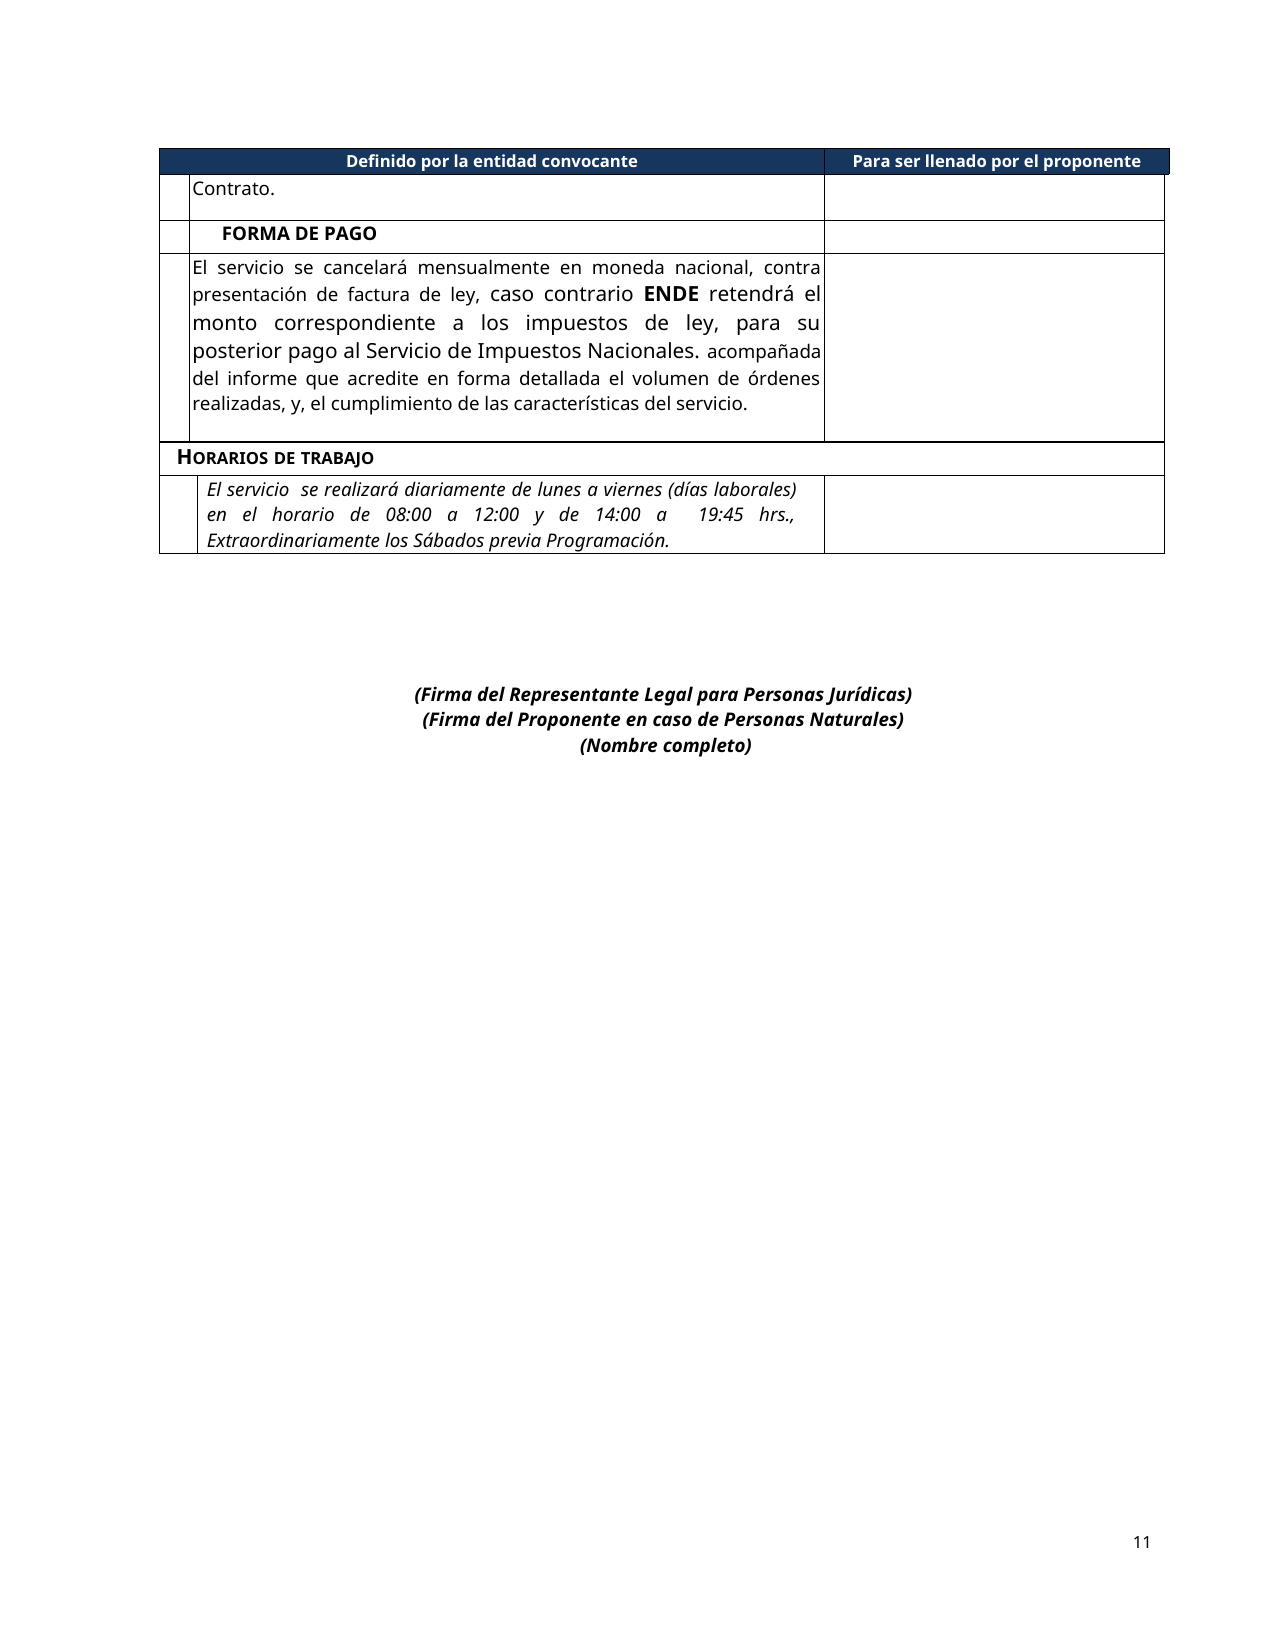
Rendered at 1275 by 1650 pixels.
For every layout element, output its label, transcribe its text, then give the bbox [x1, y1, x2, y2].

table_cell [190, 175, 824, 219]
table_cell [160, 175, 189, 219]
table_cell [825, 221, 1164, 253]
text (Firma del Representante Legal para Personas Jurídicas) [177, 681, 1152, 707]
table_cell [825, 254, 1164, 441]
table_cell Horarios de trabajo [160, 443, 1164, 475]
table_cell El servicio se cancelará mensualmente en moneda nacional, contra presentación de factura de ley, caso contrario ENDE retendrá el monto correspondiente a los impuestos de ley, para su posterior pago al Servicio de Impuestos Nacionales. acompañada del informe que acredite en forma detallada el volumen de órdenes realizadas, y, el cumplimiento de las características del servicio. [190, 254, 824, 441]
table_cell [825, 476, 1164, 553]
table_cell [160, 221, 189, 253]
table_header Para ser llenado por el proponente [825, 149, 1169, 174]
table_cell [825, 175, 1164, 219]
text (Nombre completo) [177, 732, 1152, 758]
table_header Definido por la entidad convocante [160, 149, 824, 174]
table_cell El servicio se realizará diariamente de lunes a viernes (días laborales) en el horario de 08:00 a 12:00 y de 14:00 a 19:45 hrs., Extraordinariamente los Sábados previa Programación. [198, 476, 824, 553]
table_cell [160, 476, 197, 553]
text (Firma del Proponente en caso de Personas Naturales) [177, 707, 1152, 732]
table_cell [160, 254, 189, 441]
table_cell FORMA DE PAGO [190, 221, 824, 253]
